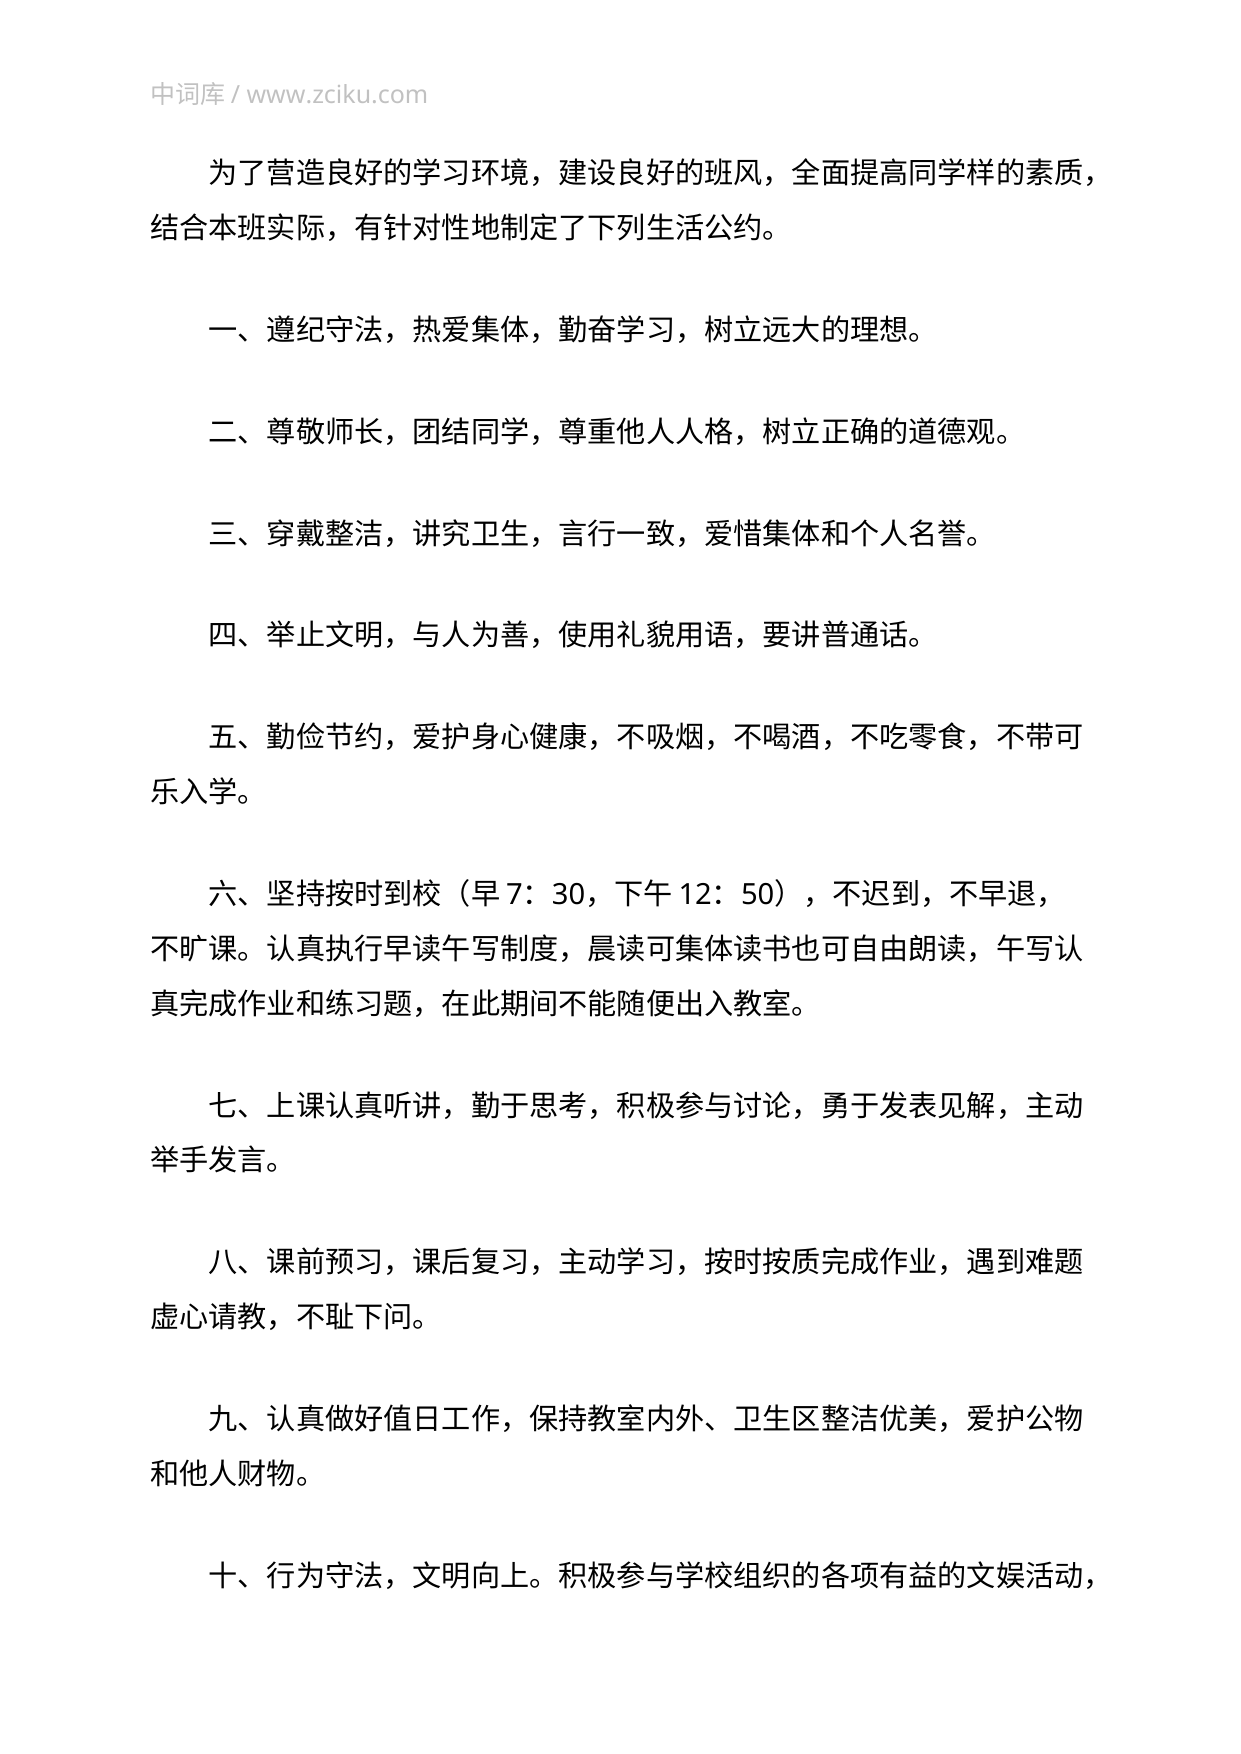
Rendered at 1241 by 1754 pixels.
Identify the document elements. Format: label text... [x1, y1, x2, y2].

text 二、尊敬师长，团结同学，尊重他人人格，树立正确的道德观。 [150, 408, 1090, 451]
text 四、举止文明，与人为善，使用礼貌用语，要讲普通话。 [150, 612, 1090, 654]
text 七、上课认真听讲，勤于思考，积极参与讨论，勇于发表见解，主动举手发言。 [150, 1082, 1090, 1179]
text 九、认真做好值日工作，保持教室内外、卫生区整洁优美，爱护公物和他人财物。 [150, 1395, 1090, 1493]
text 八、课前预习，课后复习，主动学习，按时按质完成作业，遇到难题虚心请教，不耻下问。 [150, 1239, 1090, 1336]
text 六、坚持按时到校（早7：30，下午12：50），不迟到，不早退，不旷课。认真执行早读午写制度，晨读可集体读书也可自由朗读，午写认真完成作业和练习题，在此期间不能随便出入教室。 [150, 870, 1090, 1023]
text 三、穿戴整洁，讲究卫生，言行一致，爱惜集体和个人名誉。 [150, 510, 1090, 552]
text 为了营造良好的学习环境，建设良好的班风，全面提高同学样的素质，结合本班实际，有针对性地制定了下列生活公约。 [150, 150, 1090, 247]
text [150, 1552, 1090, 1594]
text 一、遵纪守法，热爱集体，勤奋学习，树立远大的理想。 [150, 307, 1090, 349]
text 五、勤俭节约，爱护身心健康，不吸烟，不喝酒，不吃零食，不带可乐入学。 [150, 714, 1090, 811]
